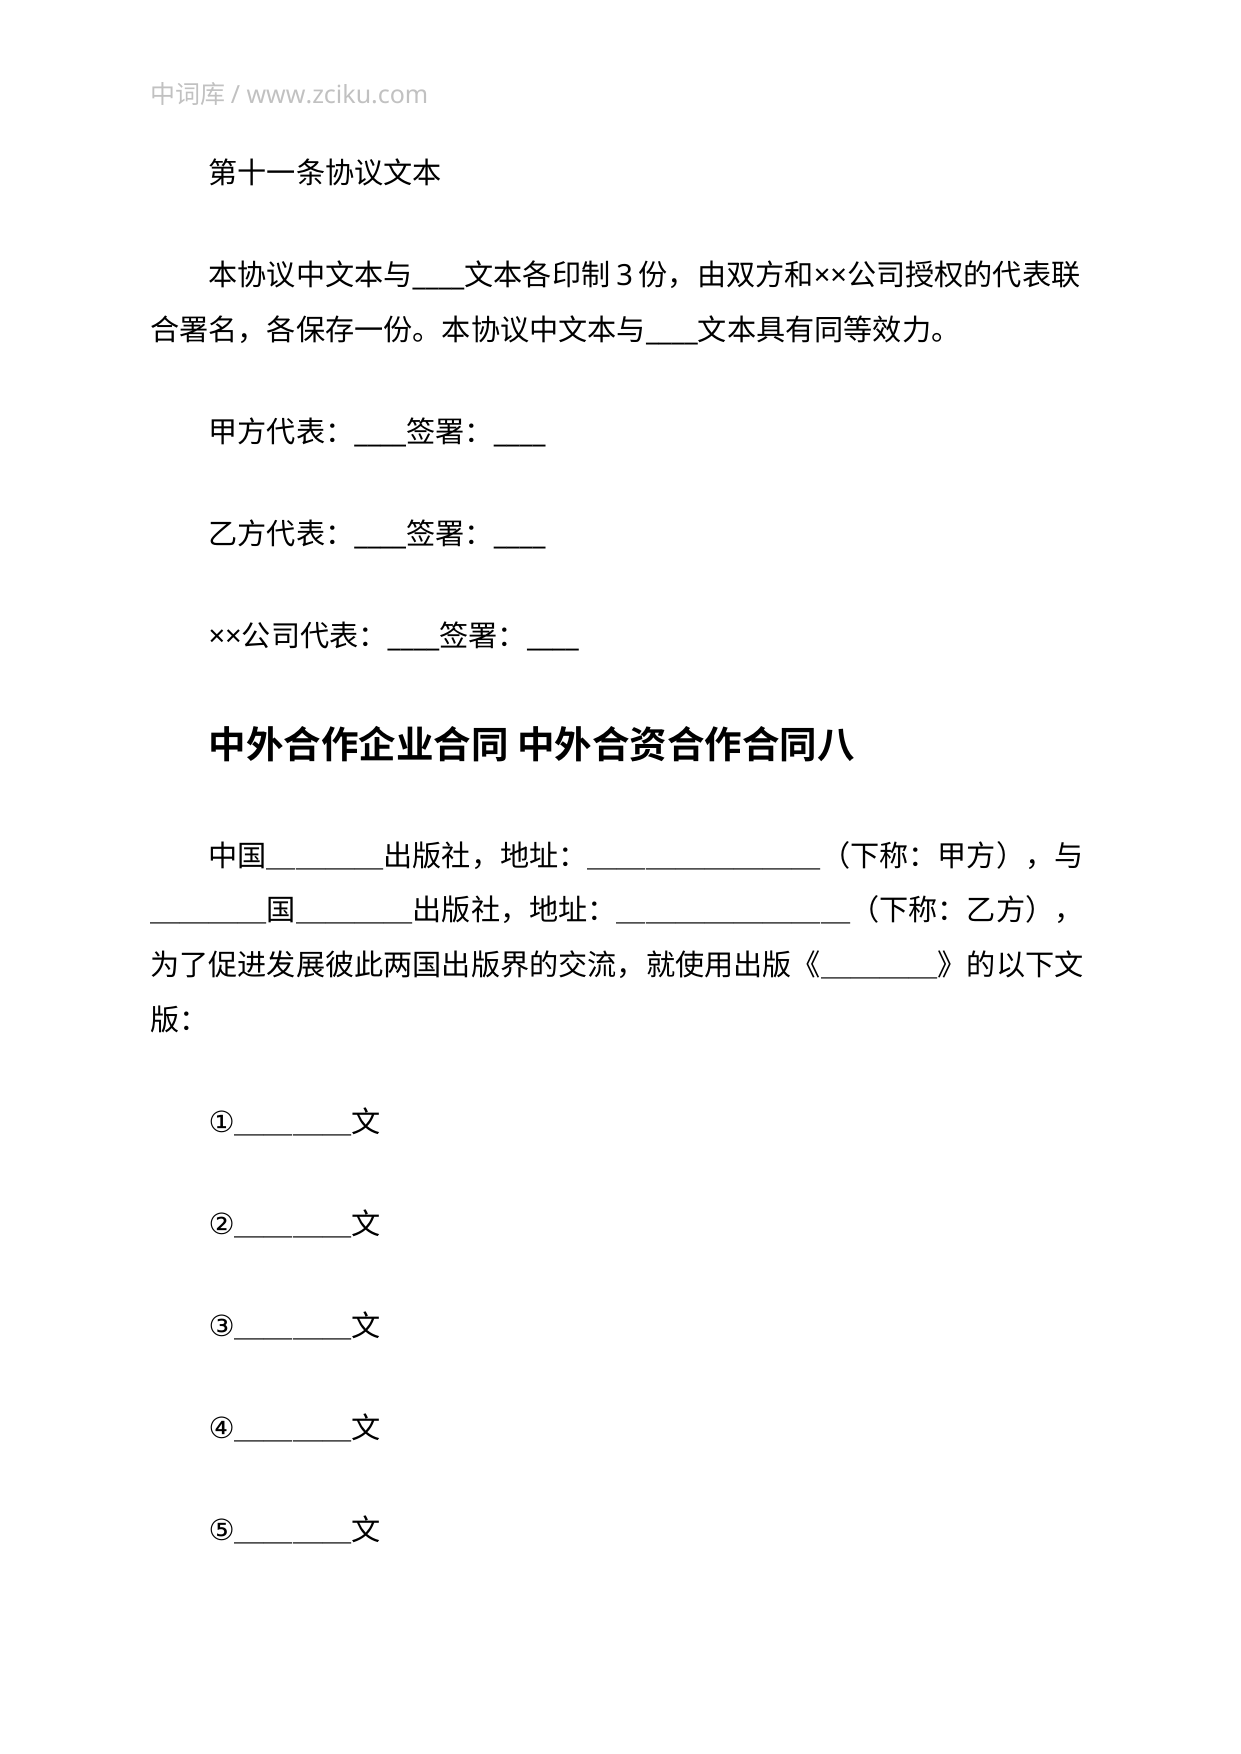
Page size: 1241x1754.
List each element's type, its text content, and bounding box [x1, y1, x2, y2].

text 中国＿＿＿＿出版社，地址：＿＿＿＿＿＿＿＿（下称：甲方），与＿＿＿＿国＿＿＿＿出版社，地址：＿＿＿＿＿＿＿＿（下称：乙方），为了促进发展彼此两国出版界的交流，就使用出版《＿＿＿＿》的以下文版： [150, 832, 1090, 1039]
text 本协议中文本与____文本各印制3份，由双方和××公司授权的代表联合署名，各保存一份。本协议中文本与____文本具有同等效力。 [150, 252, 1090, 349]
text ①＿＿＿＿文 [150, 1098, 1090, 1141]
text ③＿＿＿＿文 [150, 1302, 1090, 1345]
text ②＿＿＿＿文 [150, 1201, 1090, 1243]
text 第十一条协议文本 [150, 150, 1090, 192]
text ⑤＿＿＿＿文 [150, 1506, 1090, 1549]
text ××公司代表：____签署：____ [150, 613, 1090, 655]
text 乙方代表：____签署：____ [150, 511, 1090, 553]
text 甲方代表：____签署：____ [150, 409, 1090, 451]
text ④＿＿＿＿文 [150, 1404, 1090, 1447]
text 中外合作企业合同 中外合资合作合同八 [150, 715, 1090, 769]
